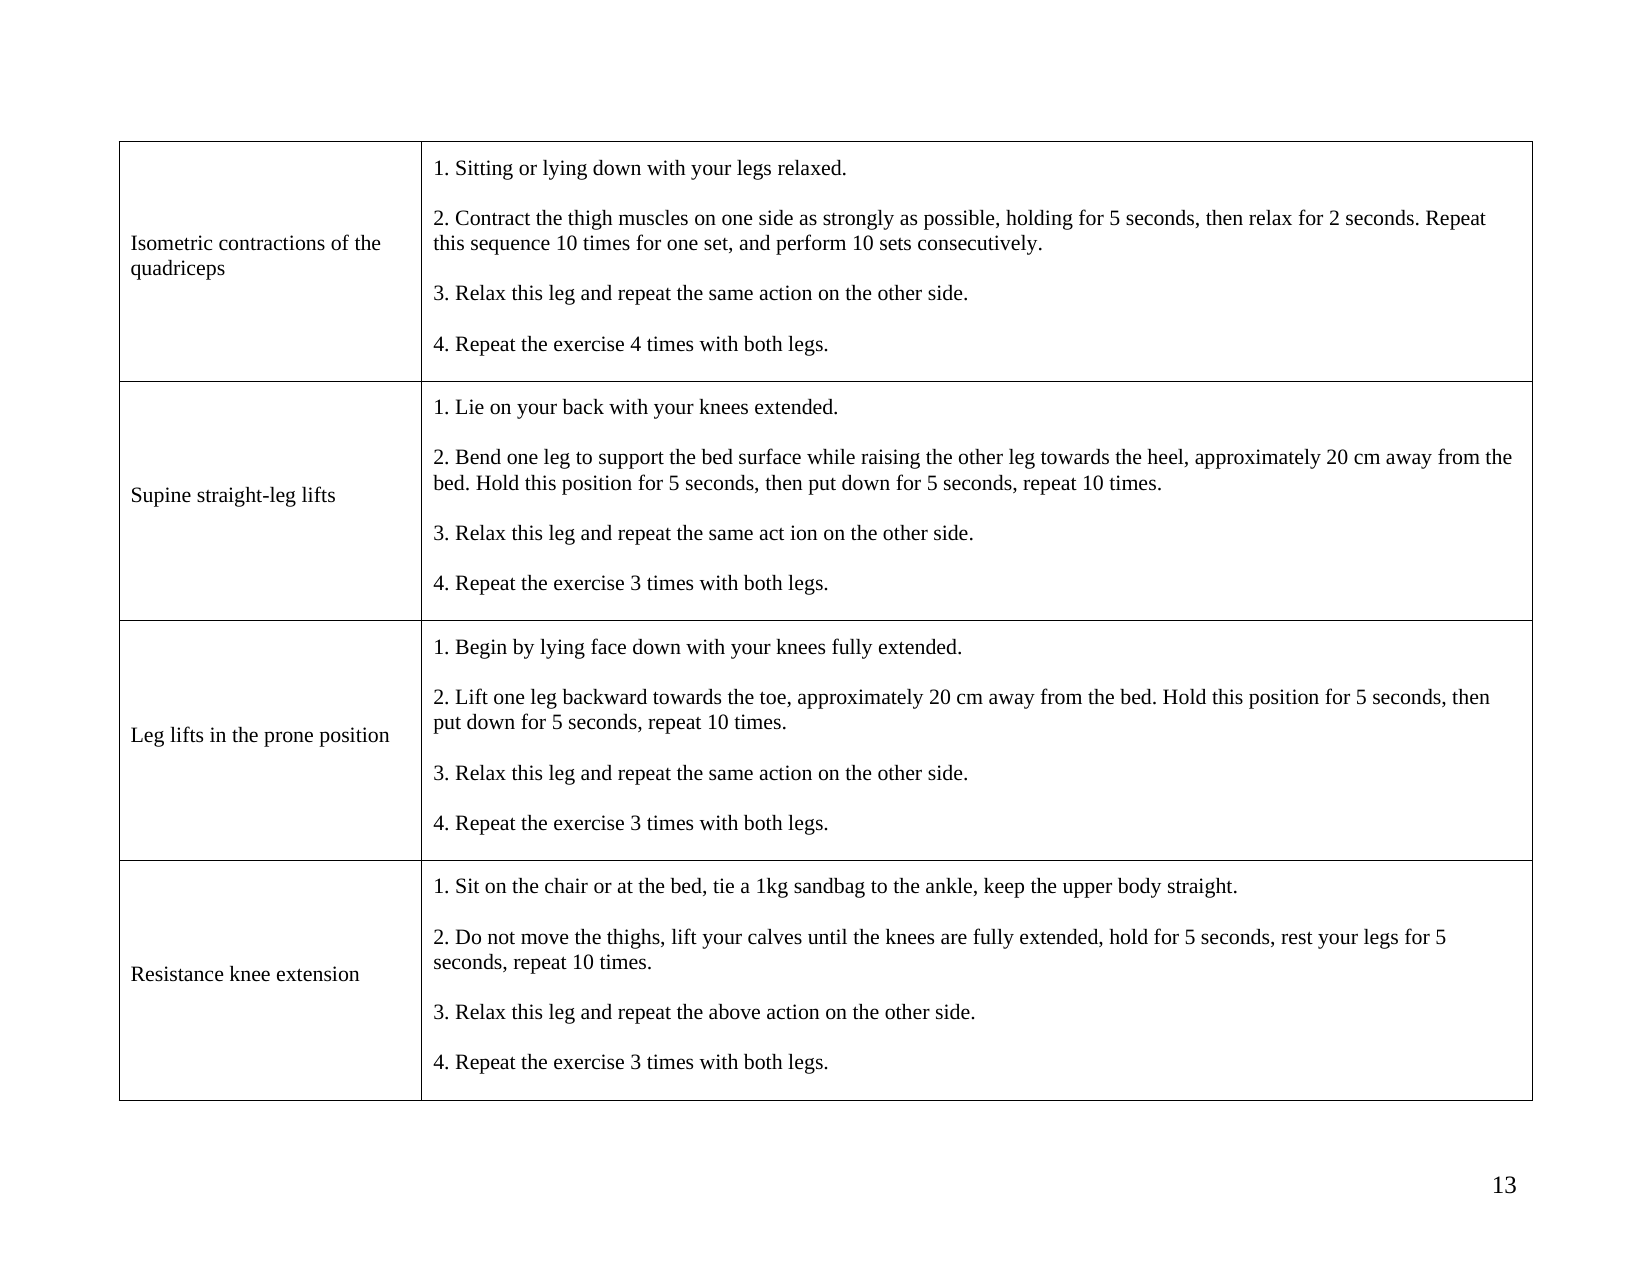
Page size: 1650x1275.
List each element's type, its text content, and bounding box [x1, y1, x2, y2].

table_cell 1. Sitting or lying down with your legs relaxed. 2. Contract the thigh muscles on one side as strongly as possible, holding for 5 seconds, then relax for 2 seconds. Repeat this sequence 10 times for one set, and perform 10 sets consecutively. 3. Relax this leg and repeat the same action on the other side. 4. Repeat the exercise 4 times with both legs. [422, 142, 1532, 381]
table_cell Isometric contractions of the quadriceps [120, 142, 421, 381]
table_cell Supine straight-leg lifts [120, 382, 421, 620]
table_cell Resistance knee extension [120, 861, 421, 1099]
table_cell 1. Lie on your back with your knees extended. 2. Bend one leg to support the bed surface while raising the other leg towards the heel, approximately 20 cm away from the bed. Hold this position for 5 seconds, then put down for 5 seconds, repeat 10 times. 3. Relax this leg and repeat the same act ion on the other side. 4. Repeat the exercise 3 times with both legs. [422, 382, 1532, 620]
table_cell 1. Sit on the chair or at the bed, tie a 1kg sandbag to the ankle, keep the upper body straight. 2. Do not move the thighs, lift your calves until the knees are fully extended, hold for 5 seconds, rest your legs for 5 seconds, repeat 10 times. 3. Relax this leg and repeat the above action on the other side. 4. Repeat the exercise 3 times with both legs. [422, 861, 1532, 1099]
table_cell Leg lifts in the prone position [120, 621, 421, 860]
table_cell 1. Begin by lying face down with your knees fully extended. 2. Lift one leg backward towards the toe, approximately 20 cm away from the bed. Hold this position for 5 seconds, then put down for 5 seconds, repeat 10 times. 3. Relax this leg and repeat the same action on the other side. 4. Repeat the exercise 3 times with both legs. [422, 621, 1532, 860]
